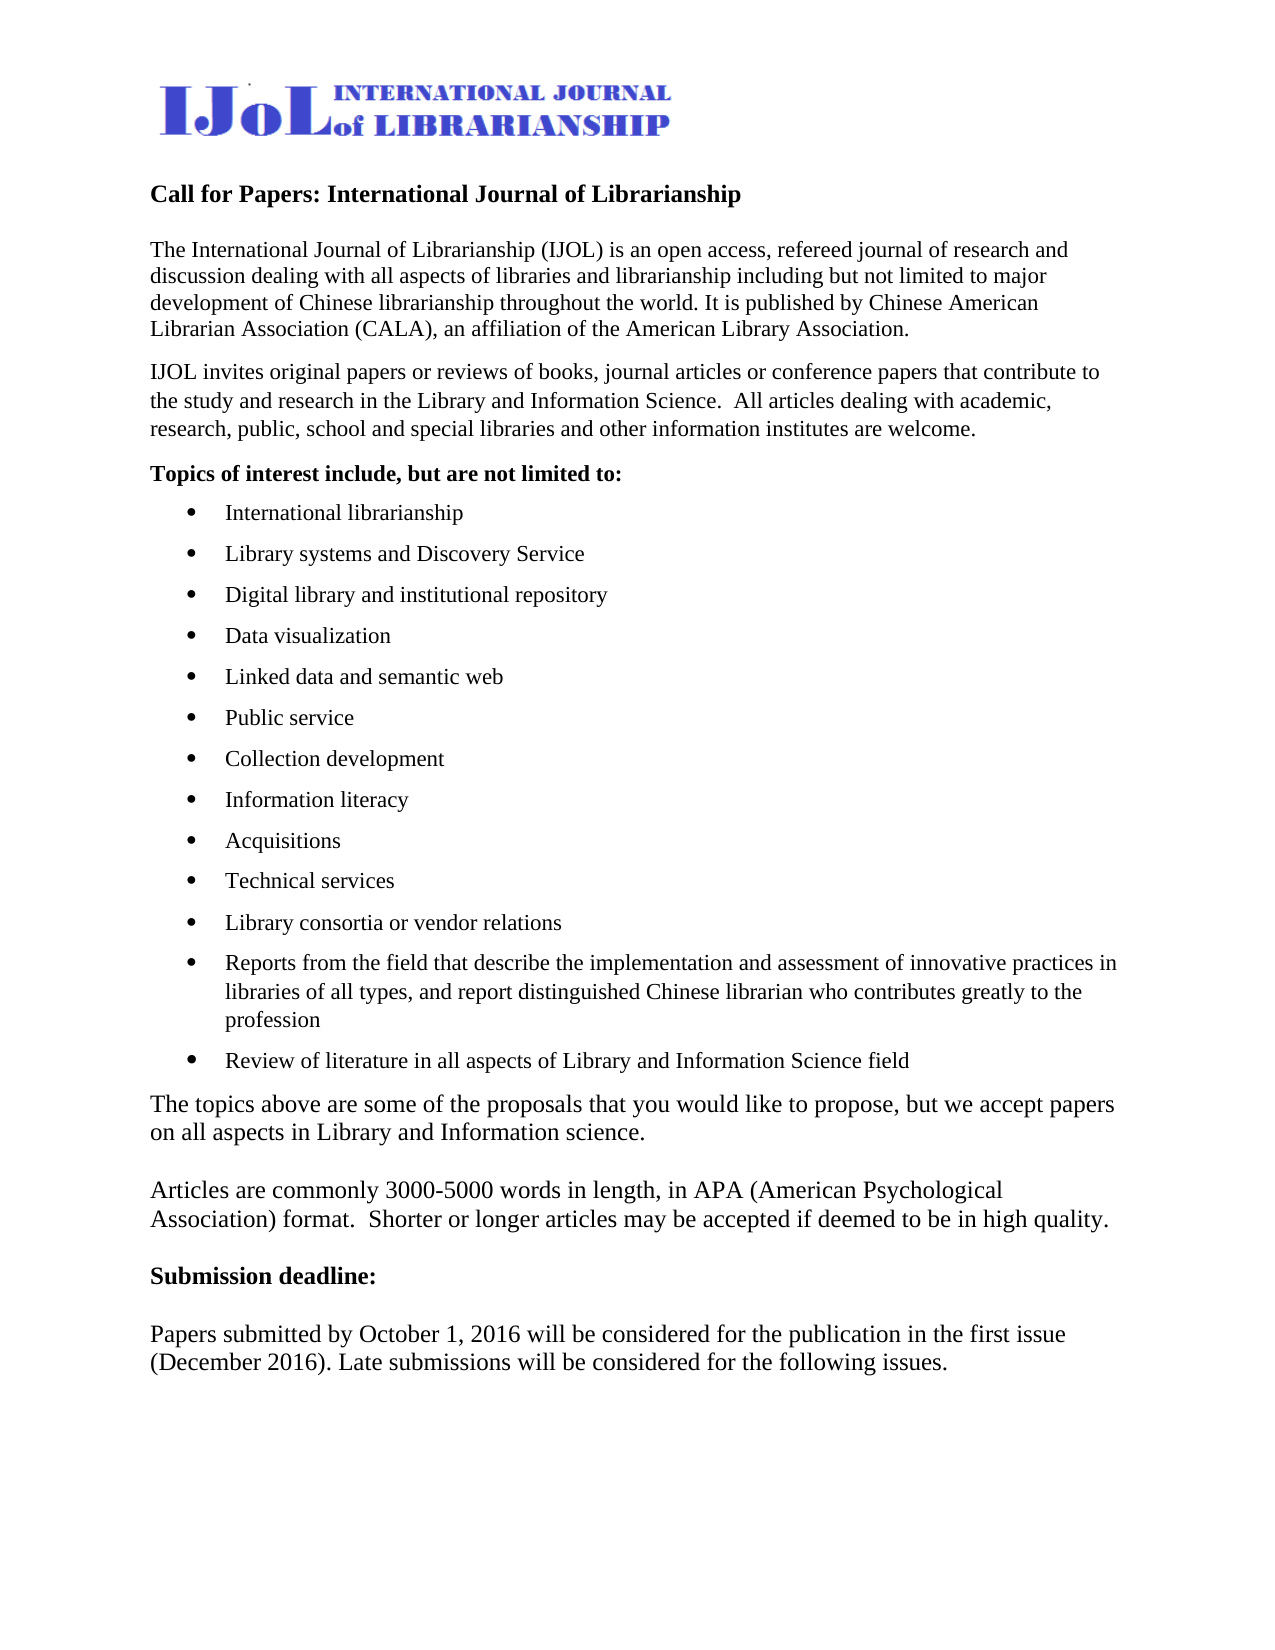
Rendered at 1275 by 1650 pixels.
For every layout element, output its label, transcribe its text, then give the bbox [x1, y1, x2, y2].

text Topics of interest include, but are not limited to: [150, 460, 1125, 487]
text Articles are commonly 3000-5000 words in length, in APA (American Psychological Association) format. Shorter or longer articles may be accepted if deemed to be in high quality. [150, 1175, 1125, 1232]
list Acquisitions [187, 827, 1125, 853]
text Papers submitted by October 1, 2016 will be considered for the publication in the first issue (December 2016). Late submissions will be considered for the following issues. [150, 1319, 1125, 1405]
list Collection development [187, 745, 1125, 771]
list International librarianship [187, 499, 1125, 526]
list Reports from the field that describe the implementation and assessment of innovative practices in libraries of all types, and report distinguished Chinese librarian who contributes greatly to the profession [187, 949, 1125, 1033]
list Linked data and semantic web [187, 663, 1125, 689]
list Information literacy [187, 786, 1125, 812]
list Data visualization [187, 622, 1125, 648]
text The topics above are some of the proposals that you would like to propose, but we accept papers on all aspects in Library and Information science. [150, 1089, 1125, 1175]
list Library systems and Discovery Service [187, 540, 1125, 566]
list Review of literature in all aspects of Library and Information Science field [187, 1047, 1125, 1074]
list Technical services [187, 868, 1125, 894]
text Submission deadline: [150, 1261, 1125, 1290]
list Digital library and institutional repository [187, 581, 1125, 607]
list Library consortia or vendor relations [187, 908, 1125, 935]
list Public service [187, 704, 1125, 730]
picture [150, 75, 677, 145]
text IJOL invites original papers or reviews of books, journal articles or conference papers that contribute to the study and research in the Library and Information Science. All articles dealing with academic, research, public, school and special libraries and other information institutes are welcome. [150, 358, 1125, 442]
text Call for Papers: International Journal of Librarianship The International Journal of Librarianship (IJOL) is an open access, refereed journal of research and discussion dealing with all aspects of libraries and librarianship including but not limited to major development of Chinese librarianship throughout the world. It is published by Chinese American Librarian Association (CALA), an affiliation of the American Library Association. [150, 179, 1125, 342]
